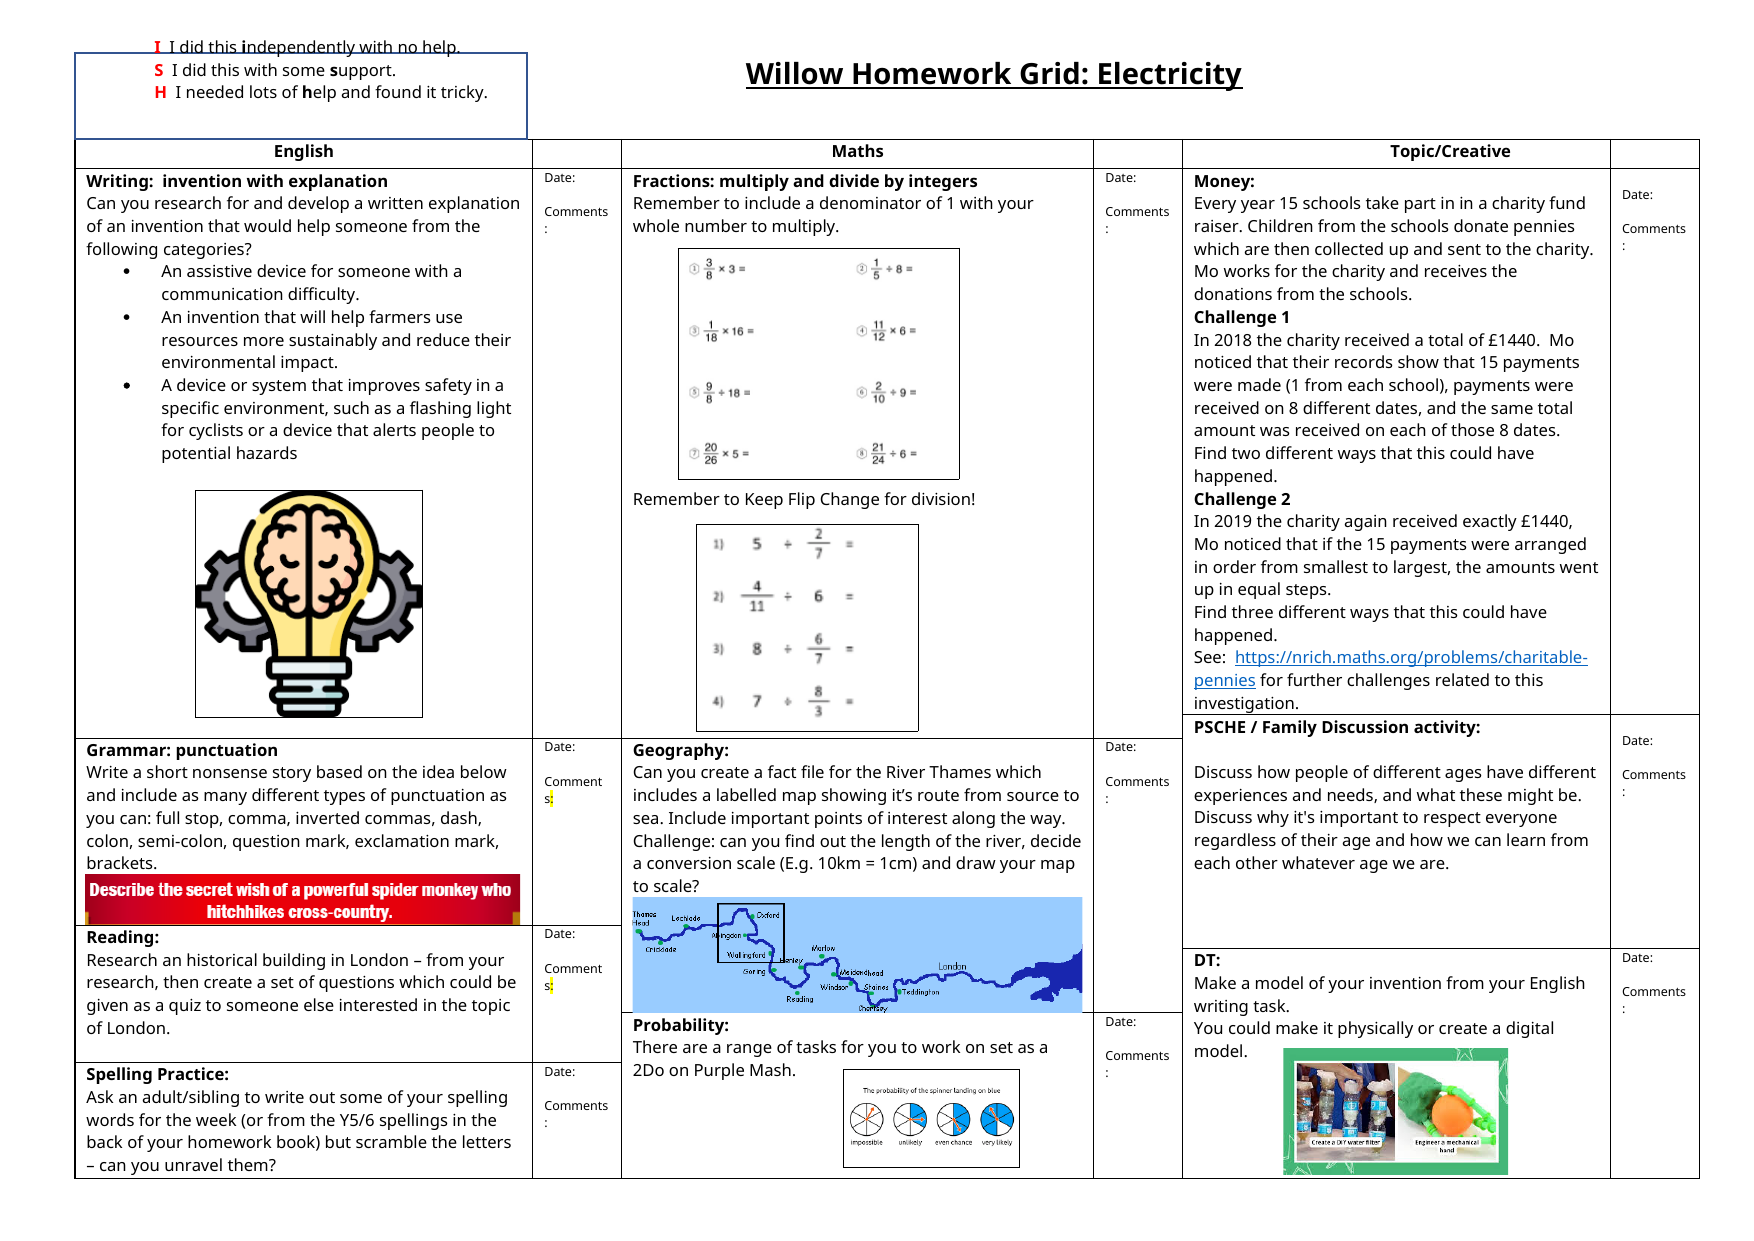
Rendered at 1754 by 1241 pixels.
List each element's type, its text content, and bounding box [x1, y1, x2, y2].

table_cell Spelling Practice: Ask an adult/sibling to write out some of your spelling words for the week (or from the Y5/6 spellings in the back of your homework book) but scramble the letters – can you unravel them? [76, 1063, 532, 1178]
picture [85, 874, 521, 925]
table_cell Date: Comments: [1611, 169, 1699, 714]
picture [1283, 1048, 1509, 1175]
table_cell Topic/Creative [1183, 140, 1610, 168]
table_header Willow Homework Grid: Electricity [528, 53, 1677, 139]
table_cell Reading: Research an historical building in London – from your research, then create a set of questions which could be given as a quiz to someone else interested in the topic of London. [76, 926, 532, 1062]
table_header Willow Homework Grid: Electricity [76, 54, 526, 138]
table_cell Date: Comments: [1611, 715, 1699, 948]
table_cell Date: Comments: [1611, 949, 1699, 1178]
table_cell Date: Comments: [533, 926, 621, 1062]
picture [679, 249, 959, 479]
table_cell Probability: There are a range of tasks for you to work on set as a 2Do on Purple Mash. [622, 1013, 1093, 1178]
picture [697, 525, 918, 731]
table_cell [1611, 140, 1699, 168]
table_cell [533, 140, 621, 168]
table_cell Date: Comments: [533, 169, 621, 737]
table_cell Geography: Can you create a fact file for the River Thames which includes a labelled map showing it’s route from source to sea. Include important points of interest along the way. Challenge: can you find out the length of the river, decide a conversion scale (E.g. 10km = 1cm) and draw your map to scale? [622, 739, 1093, 1012]
table_cell Date: Comments: [533, 739, 621, 924]
table_cell Date: Comments: [1094, 739, 1182, 1012]
table_cell [1094, 140, 1182, 168]
table_cell Fractions: multiply and divide by integers Remember to include a denominator of 1 with your whole number to multiply. Remember to Keep Flip Change for division! [622, 169, 1093, 737]
table_cell Date: Comments: [533, 1063, 621, 1178]
table_cell Writing: invention with explanation Can you research for and develop a written explanation of an invention that would help someone from the following categories? An assistive device for someone with a communication difficulty. An invention that will help farmers use resources more sustainably and reduce their environmental impact. A device or system that improves safety in a specific environment, such as a flashing light for cyclists or a device that alerts people to potential hazards [76, 169, 532, 737]
table_cell English [76, 140, 532, 168]
picture [844, 1070, 1019, 1167]
table_cell Date: Comments: [1094, 1013, 1182, 1178]
table_cell Maths [622, 140, 1093, 168]
picture [632, 897, 1083, 1013]
table_cell Money: Every year 15 schools take part in in a charity fund raiser. Children from the schools donate pennies which are then collected up and sent to the charity. Mo works for the charity and receives the donations from the schools. Challenge 1 In 2018 the charity received a total of £1440. Mo noticed that their records show that 15 payments were made (1 from each school), payments were received on 8 different dates, and the same total amount was received on each of those 8 dates. Find two different ways that this could have happened. Challenge 2 In 2019 the charity again received exactly £1440, Mo noticed that if the 15 payments were arranged in order from smallest to largest, the amounts went up in equal steps. Find three different ways that this could have happened. See: https://nrich.maths.org/problems/charitable-pennies for further challenges related to this investigation. [1183, 169, 1610, 714]
table_cell DT: Make a model of your invention from your English writing task. You could make it physically or create a digital model. [1183, 949, 1610, 1178]
table_cell Grammar: punctuation Write a short nonsense story based on the idea below and include as many different types of punctuation as you can: full stop, comma, inverted commas, dash, colon, semi-colon, question mark, exclamation mark, brackets. [76, 739, 532, 924]
picture [196, 491, 422, 717]
table_cell PSCHE / Family Discussion activity: Discuss how people of different ages have different experiences and needs, and what these might be. Discuss why it's important to respect everyone regardless of their age and how we can learn from each other whatever age we are. [1183, 715, 1610, 948]
table_cell Date: Comments: [1094, 169, 1182, 737]
